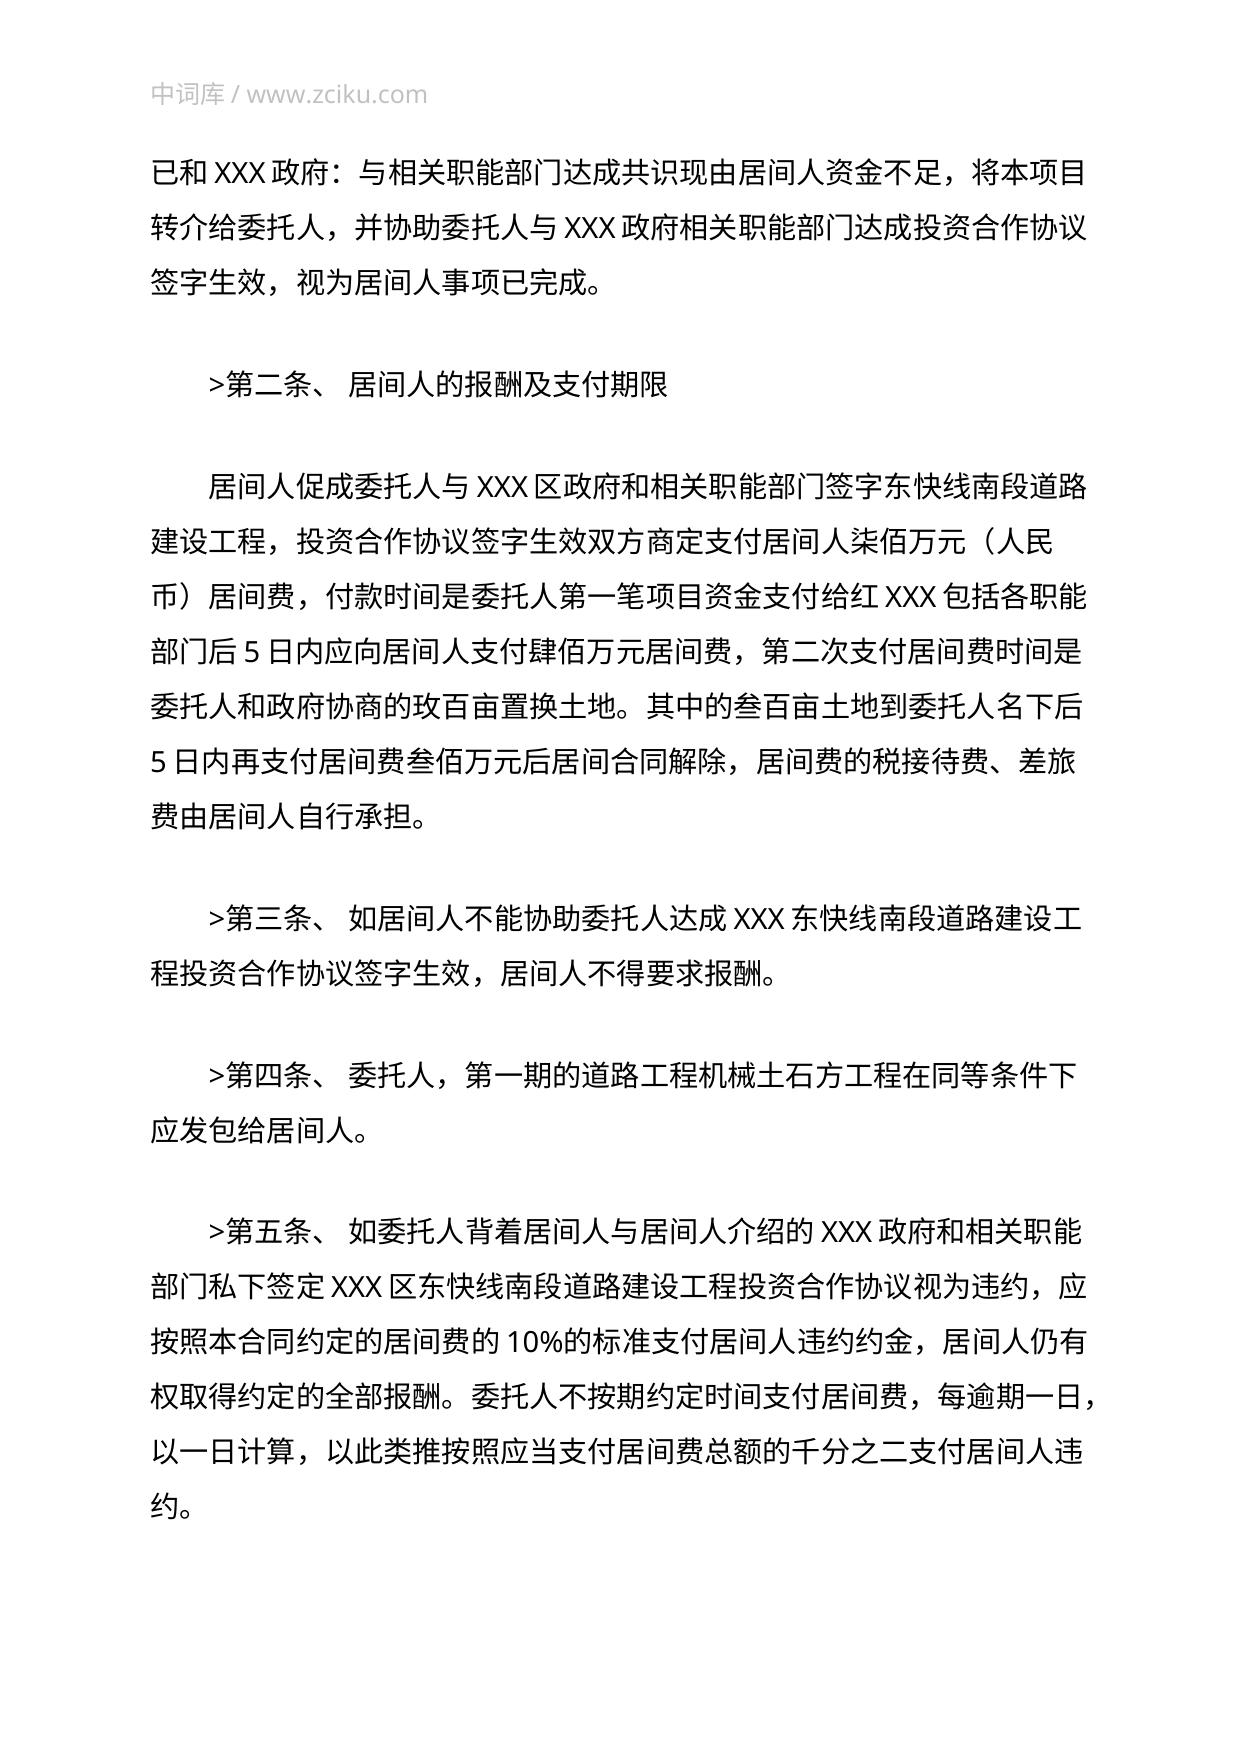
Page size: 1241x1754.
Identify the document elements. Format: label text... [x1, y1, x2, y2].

text >第四条、 委托人，第一期的道路工程机械土石方工程在同等条件下应发包给居间人。 [150, 1052, 1090, 1149]
text 居间人促成委托人与XXX区政府和相关职能部门签字东快线南段道路建设工程，投资合作协议签字生效双方商定支付居间人柒佰万元（人民币）居间费，付款时间是委托人第一笔项目资金支付给红XXX包括各职能部门后5日内应向居间人支付肆佰万元居间费，第二次支付居间费时间是委托人和政府协商的玫百亩置换土地。其中的叁百亩土地到委托人名下后5日内再支付居间费叁佰万元后居间合同解除，居间费的税接待费、差旅费由居间人自行承担。 [150, 464, 1090, 836]
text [150, 150, 1090, 302]
text >第二条、 居间人的报酬及支付期限 [150, 362, 1090, 404]
text >第三条、 如居间人不能协助委托人达成XXX东快线南段道路建设工程投资合作协议签字生效，居间人不得要求报酬。 [150, 895, 1090, 993]
text >第五条、 如委托人背着居间人与居间人介绍的XXX政府和相关职能部门私下签定XXX区东快线南段道路建设工程投资合作协议视为违约，应按照本合同约定的居间费的10%的标准支付居间人违约约金，居间人仍有权取得约定的全部报酬。委托人不按期约定时间支付居间费，每逾期一日，以一日计算，以此类推按照应当支付居间费总额的千分之二支付居间人违约。 [150, 1209, 1090, 1526]
